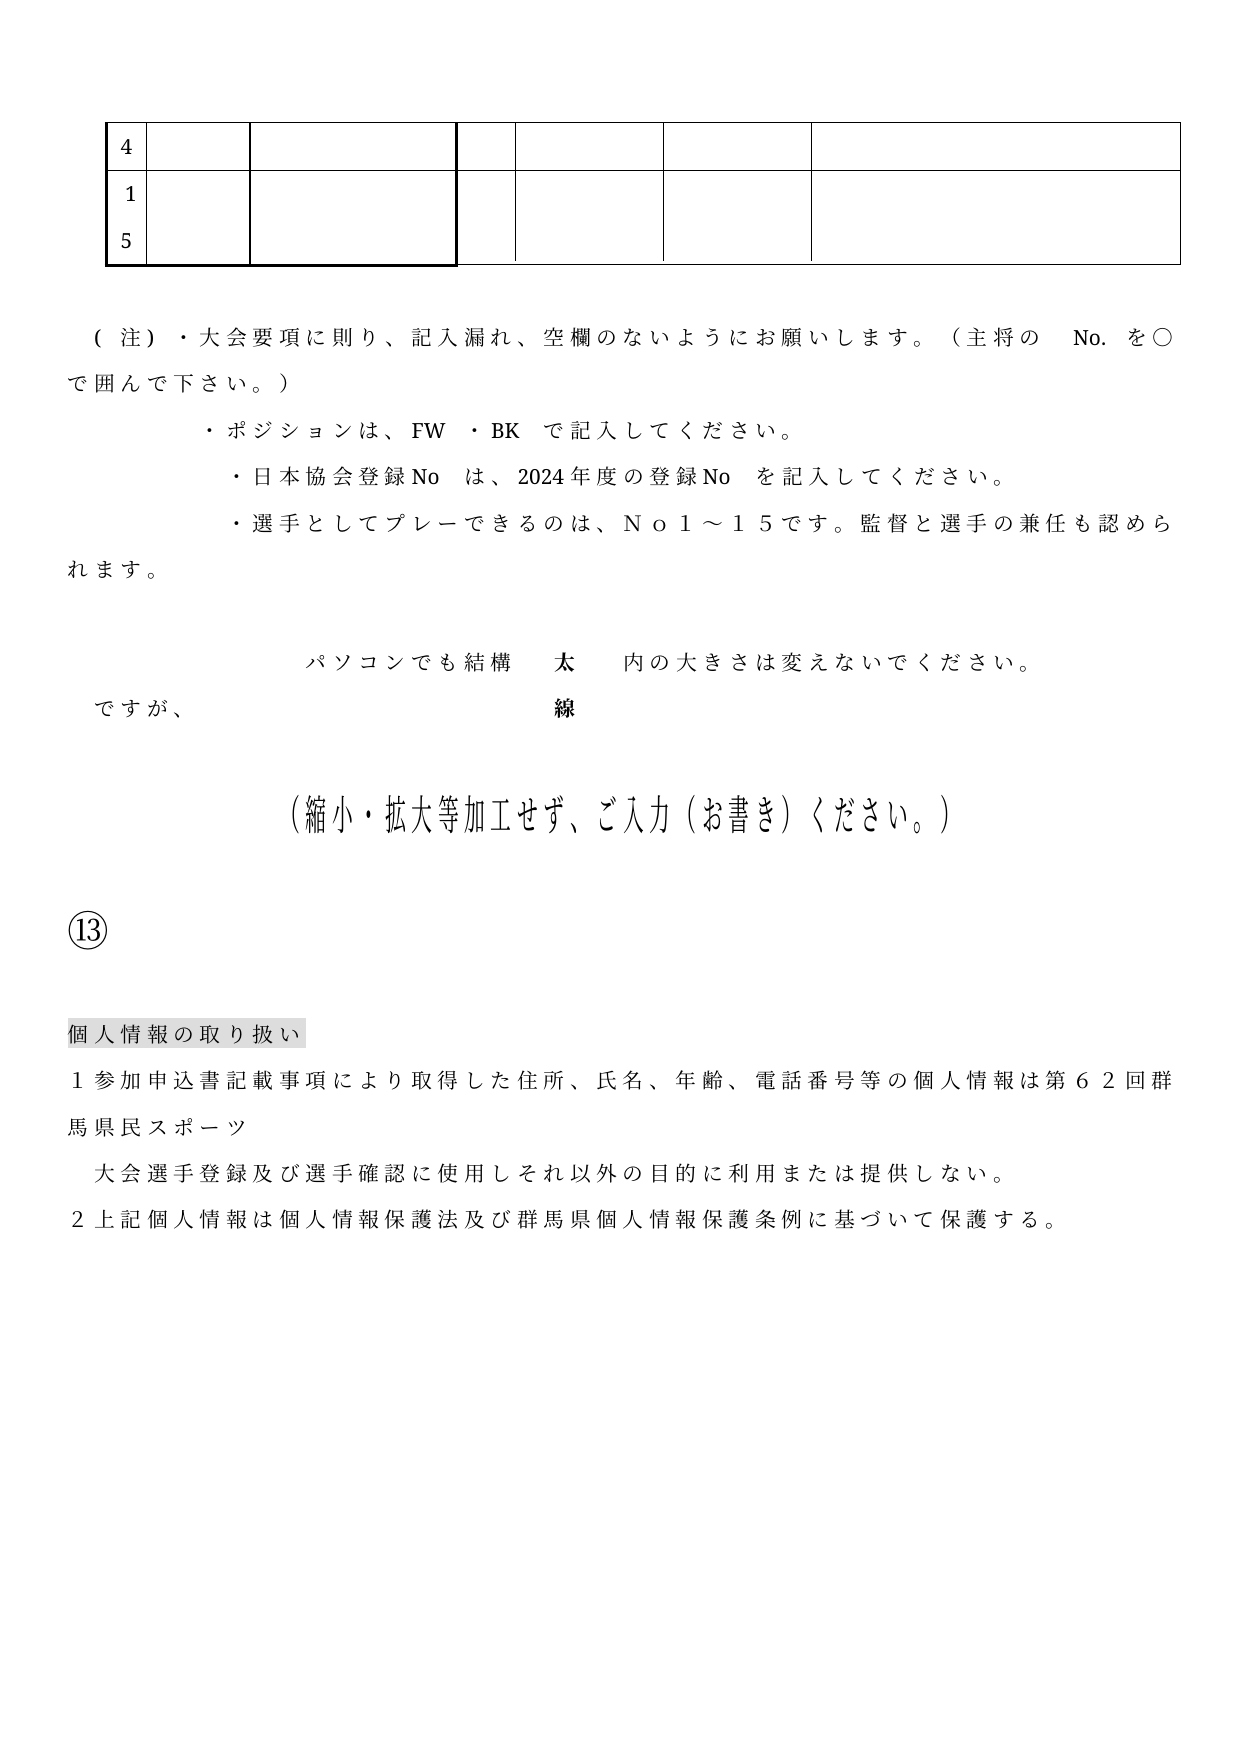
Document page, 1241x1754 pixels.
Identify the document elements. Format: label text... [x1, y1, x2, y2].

table_header 太線 [530, 638, 597, 731]
table_header パソコンでも結構ですが、 [73, 638, 530, 731]
text 個人情報の取り扱い [67, 1010, 1179, 1056]
text (注) ・大会要項に則り、記入漏れ、空欄のないようにお願いします。（主将の No.を○で囲んで下さい。） [67, 313, 1179, 406]
table_cell [811, 171, 1180, 263]
table_cell [251, 123, 455, 169]
text 大会選手登録及び選手確認に使用しそれ以外の目的に利用または提供しない。 [67, 1149, 1179, 1196]
table_cell [664, 171, 811, 263]
table_cell [147, 123, 249, 169]
text ２上記個人情報は個人情報保護法及び群馬県個人情報保護条例に基づいて保護する。 [67, 1196, 1179, 1242]
table_header 内の大きさは変えないでください。 [597, 638, 1183, 731]
table_cell 14 [108, 123, 146, 169]
table_cell [251, 171, 455, 263]
text １参加申込書記載事項により取得した住所、氏名、年齢、電話番号等の個人情報は第６２回群馬県民スポーツ [67, 1056, 1179, 1149]
table_cell [458, 171, 516, 263]
text ・選手としてプレーできるのは、Ｎｏ１～１５です。監督と選手の兼任も認められます。 [67, 499, 1179, 592]
text （縮小・拡大等加工せず、ご入力（お書き）ください。） [67, 778, 1179, 847]
text ・ポジションは、FW・BKで記入してください。 [67, 406, 1179, 452]
table_cell [664, 123, 811, 169]
text ・日本協会登録Noは、2024年度の登録Noを記入してください。 [67, 452, 1179, 499]
table_cell [516, 171, 663, 263]
table_cell [812, 123, 1180, 169]
table_cell [458, 123, 515, 169]
table_cell 15 [108, 171, 146, 263]
text ⑬ [67, 847, 1179, 963]
table_cell [147, 171, 249, 263]
table_cell [516, 123, 663, 169]
